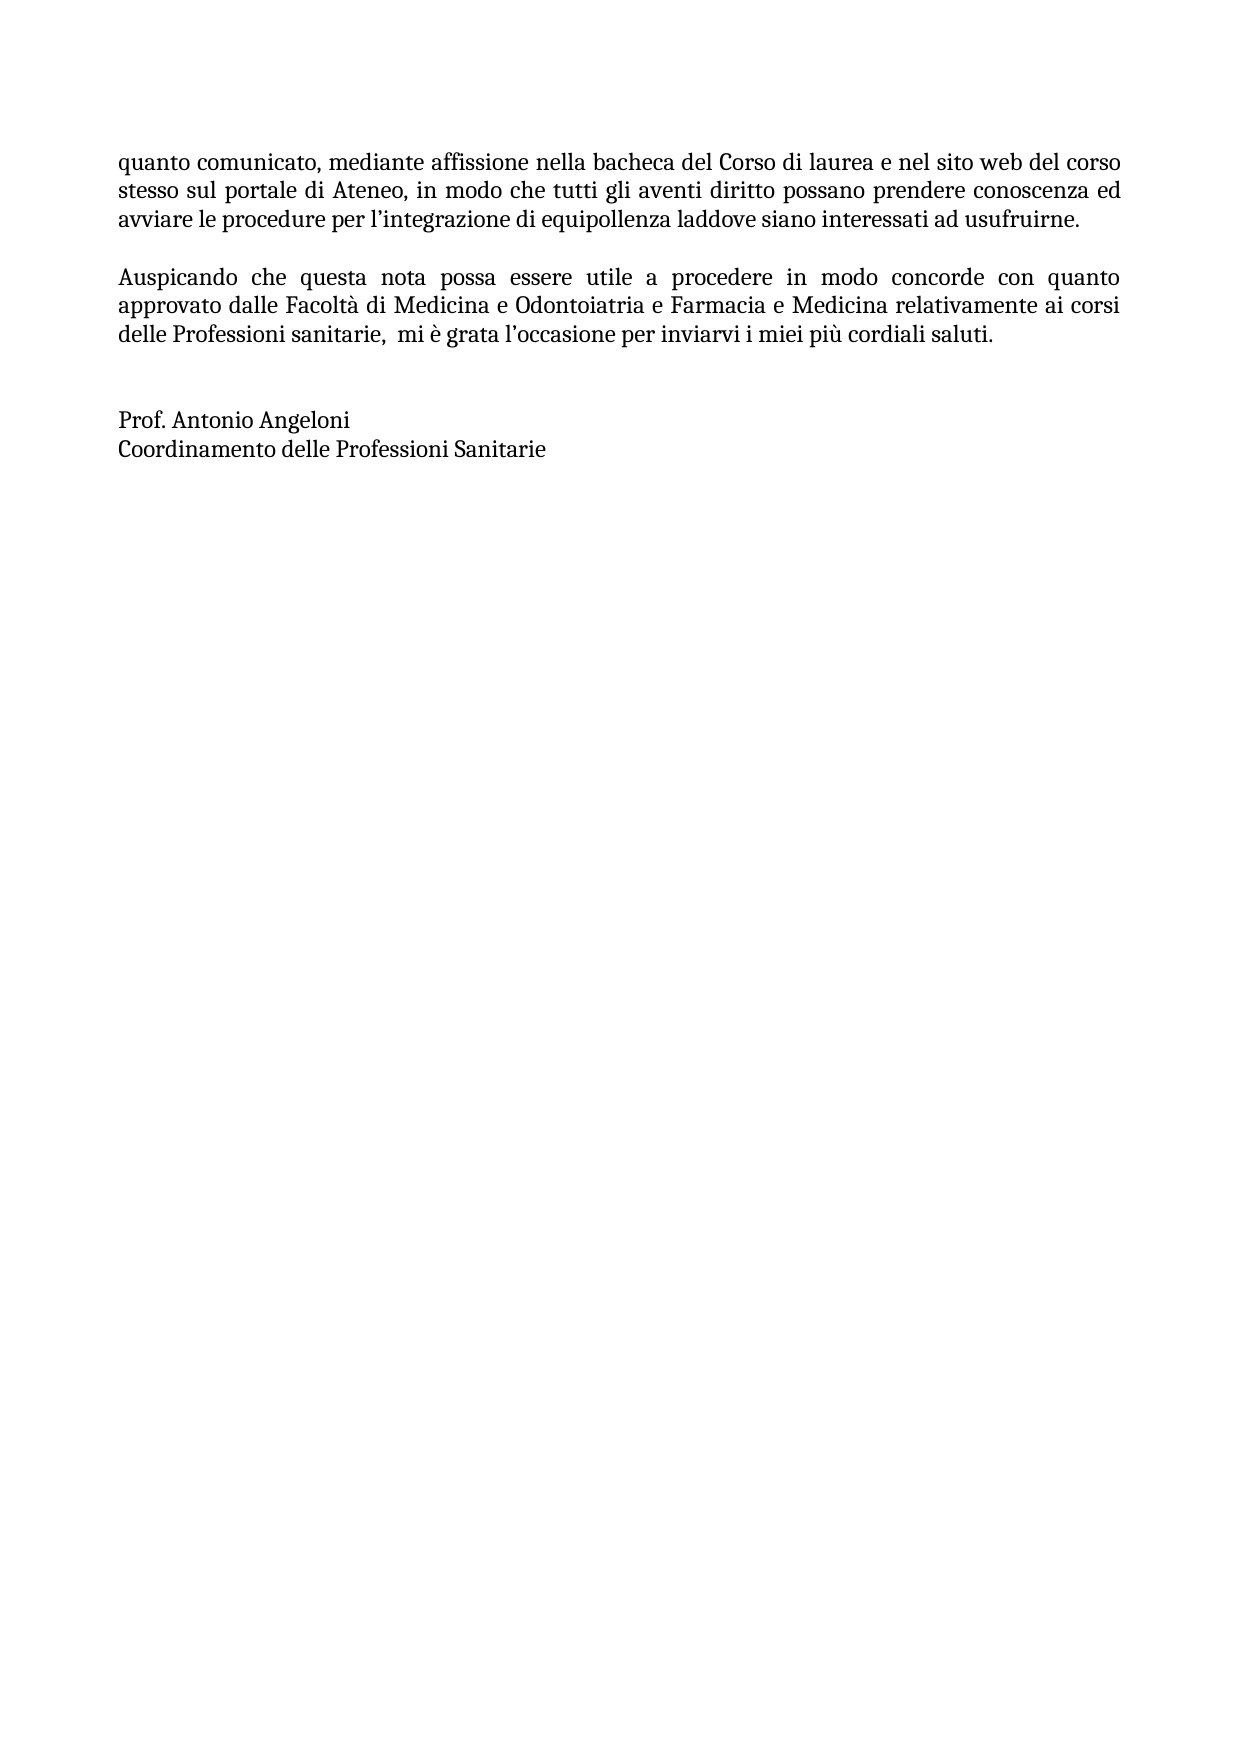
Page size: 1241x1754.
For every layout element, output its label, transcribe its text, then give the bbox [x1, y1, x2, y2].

text Prof. Antonio Angeloni [118, 406, 1122, 435]
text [118, 148, 1122, 234]
text Auspicando che questa nota possa essere utile a procedere in modo concorde con quanto approvato dalle Facoltà di Medicina e Odontoiatria e Farmacia e Medicina relativamente ai corsi delle Professioni sanitarie, mi è grata l’occasione per inviarvi i miei più cordiali saluti. [118, 263, 1122, 349]
text Coordinamento delle Professioni Sanitarie [118, 435, 1122, 464]
